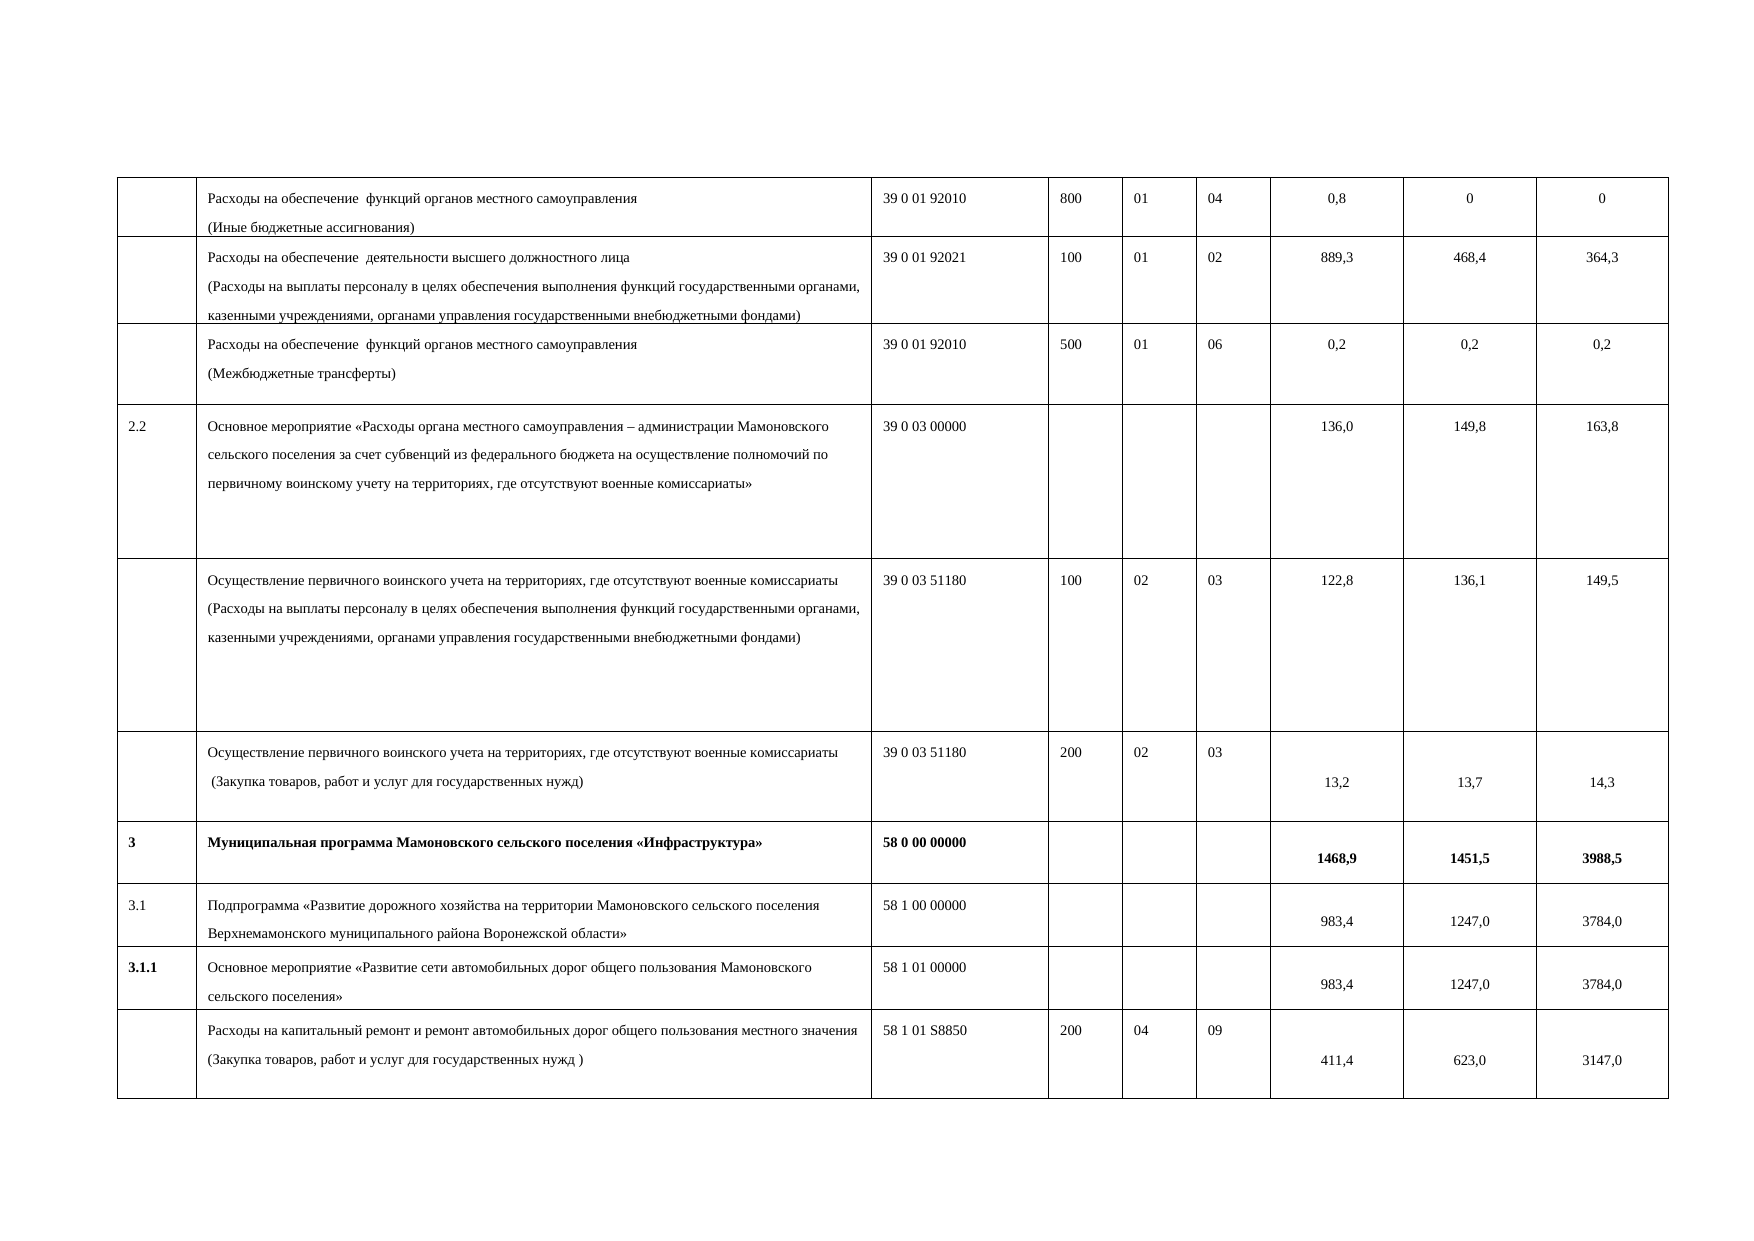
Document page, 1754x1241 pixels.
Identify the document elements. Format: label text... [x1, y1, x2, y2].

table_cell 200 [1049, 1010, 1122, 1098]
table_cell Расходы на обеспечение функций органов местного самоуправления (Иные бюджетные ассигнования) [197, 178, 871, 236]
table_cell [118, 178, 196, 236]
table_cell 58 0 00 00000 [872, 822, 1048, 883]
table_cell 0,2 [1271, 324, 1403, 404]
table_cell 0,2 [1537, 324, 1668, 404]
table_cell [118, 1010, 196, 1098]
table_cell 100 [1049, 237, 1122, 323]
table_cell 983,4 [1271, 884, 1403, 946]
table_cell Осуществление первичного воинского учета на территориях, где отсутствуют военные комиссариаты (Расходы на выплаты персоналу в целях обеспечения выполнения функций государственными органами, казенными учреждениями, органами управления государственными внебюджетными фондами) [197, 559, 871, 731]
table_cell Муниципальная программа Мамоновского сельского поселения «Инфраструктура» [197, 822, 871, 883]
table_cell 0,2 [1404, 324, 1536, 404]
table_cell 3784,0 [1537, 884, 1668, 946]
table_cell [1049, 405, 1122, 558]
table_cell 09 [1197, 1010, 1270, 1098]
table_cell 02 [1197, 237, 1270, 323]
table_cell 39 0 01 92021 [872, 237, 1048, 323]
table_cell 411,4 [1271, 1010, 1403, 1098]
table_cell 01 [1123, 178, 1196, 236]
table_cell Основное мероприятие «Развитие сети автомобильных дорог общего пользования Мамоновского сельского поселения» [197, 947, 871, 1009]
table_cell [1197, 405, 1270, 558]
table_cell Расходы на капитальный ремонт и ремонт автомобильных дорог общего пользования местного значения (Закупка товаров, работ и услуг для государственных нужд ) [197, 1010, 871, 1098]
table_cell 1451,5 [1404, 822, 1536, 883]
table_cell 39 0 01 92010 [872, 324, 1048, 404]
table_cell 3988,5 [1537, 822, 1668, 883]
table_cell 02 [1123, 732, 1196, 821]
table_cell 163,8 [1537, 405, 1668, 558]
table_cell 3147,0 [1537, 1010, 1668, 1098]
table_cell 500 [1049, 324, 1122, 404]
table_cell 39 0 03 51180 [872, 732, 1048, 821]
table_cell 623,0 [1404, 1010, 1536, 1098]
table_cell 01 [1123, 324, 1196, 404]
table_cell Расходы на обеспечение функций органов местного самоуправления (Межбюджетные трансферты) [197, 324, 871, 404]
table_cell [1049, 884, 1122, 946]
table_cell 39 0 03 51180 [872, 559, 1048, 731]
table_cell [1197, 822, 1270, 883]
table_cell 149,8 [1404, 405, 1536, 558]
table_cell [1123, 884, 1196, 946]
table_cell 136,1 [1404, 559, 1536, 731]
table_cell [1123, 405, 1196, 558]
table_cell 1468,9 [1271, 822, 1403, 883]
table_cell 1247,0 [1404, 947, 1536, 1009]
table_cell 1247,0 [1404, 884, 1536, 946]
table_cell 3 [118, 822, 196, 883]
table_cell 04 [1197, 178, 1270, 236]
table_cell 02 [1123, 559, 1196, 731]
table_cell 14,3 [1537, 732, 1668, 821]
table_cell Основное мероприятие «Расходы органа местного самоуправления – администрации Мамоновского сельского поселения за счет субвенций из федерального бюджета на осуществление полномочий по первичному воинскому учету на территориях, где отсутствуют военные комиссариаты» [197, 405, 871, 558]
table_cell 364,3 [1537, 237, 1668, 323]
table_cell [1049, 822, 1122, 883]
table_cell 3.1 [118, 884, 196, 946]
table_cell [1197, 884, 1270, 946]
table_cell 58 1 01 00000 [872, 947, 1048, 1009]
table_cell 04 [1123, 1010, 1196, 1098]
table_cell [1197, 947, 1270, 1009]
table_cell 0 [1537, 178, 1668, 236]
table_cell [1123, 822, 1196, 883]
table_cell 2.2 [118, 405, 196, 558]
table_cell 01 [1123, 237, 1196, 323]
table_cell 149,5 [1537, 559, 1668, 731]
table_cell [118, 237, 196, 323]
table_cell 03 [1197, 732, 1270, 821]
table_cell [118, 732, 196, 821]
table_cell 58 1 00 00000 [872, 884, 1048, 946]
table_cell 58 1 01 S8850 [872, 1010, 1048, 1098]
table_cell 468,4 [1404, 237, 1536, 323]
table_cell [118, 324, 196, 404]
table_cell 13,7 [1404, 732, 1536, 821]
table_cell 39 0 03 00000 [872, 405, 1048, 558]
table_cell 3784,0 [1537, 947, 1668, 1009]
table_cell [1123, 947, 1196, 1009]
table_cell Осуществление первичного воинского учета на территориях, где отсутствуют военные комиссариаты (Закупка товаров, работ и услуг для государственных нужд) [197, 732, 871, 821]
table_cell 0 [1404, 178, 1536, 236]
table_cell 983,4 [1271, 947, 1403, 1009]
table_cell 13,2 [1271, 732, 1403, 821]
table_cell 3.1.1 [118, 947, 196, 1009]
table_cell 200 [1049, 732, 1122, 821]
table_cell 03 [1197, 559, 1270, 731]
table_cell 39 0 01 92010 [872, 178, 1048, 236]
table_cell 800 [1049, 178, 1122, 236]
table_cell 136,0 [1271, 405, 1403, 558]
table_cell [118, 559, 196, 731]
table_cell 122,8 [1271, 559, 1403, 731]
table_cell Расходы на обеспечение деятельности высшего должностного лица (Расходы на выплаты персоналу в целях обеспечения выполнения функций государственными органами, казенными учреждениями, органами управления государственными внебюджетными фондами) [197, 237, 871, 323]
table_cell 100 [1049, 559, 1122, 731]
table_cell Подпрограмма «Развитие дорожного хозяйства на территории Мамоновского сельского поселения Верхнемамонского муниципального района Воронежской области» [197, 884, 871, 946]
table_cell 06 [1197, 324, 1270, 404]
table_cell 0,8 [1271, 178, 1403, 236]
table_cell [1049, 947, 1122, 1009]
table_cell 889,3 [1271, 237, 1403, 323]
